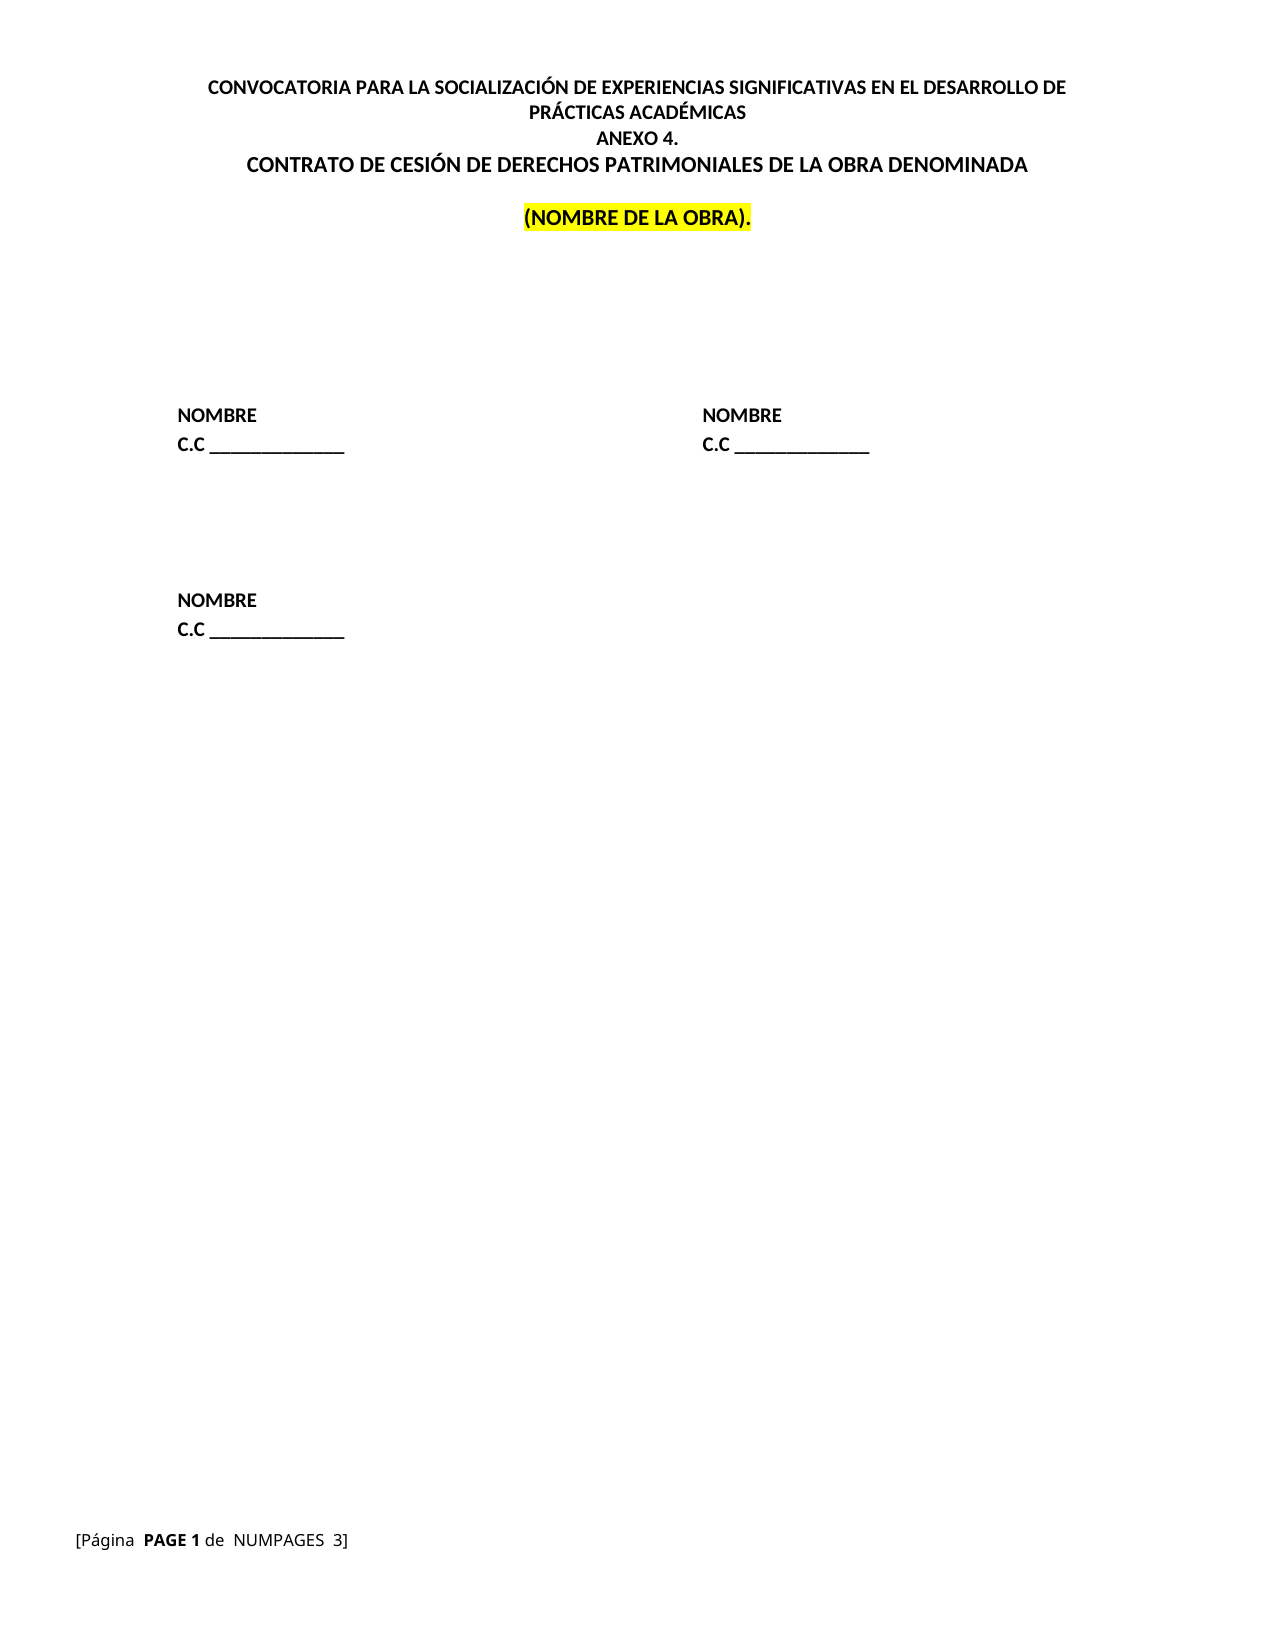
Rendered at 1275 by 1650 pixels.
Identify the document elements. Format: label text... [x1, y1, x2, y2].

text NOMBRE NOMBRE [177, 402, 1098, 427]
text C.C _____________ C.C _____________ [177, 431, 1098, 457]
text NOMBRE [177, 587, 1098, 613]
text C.C _____________ [177, 617, 1098, 642]
